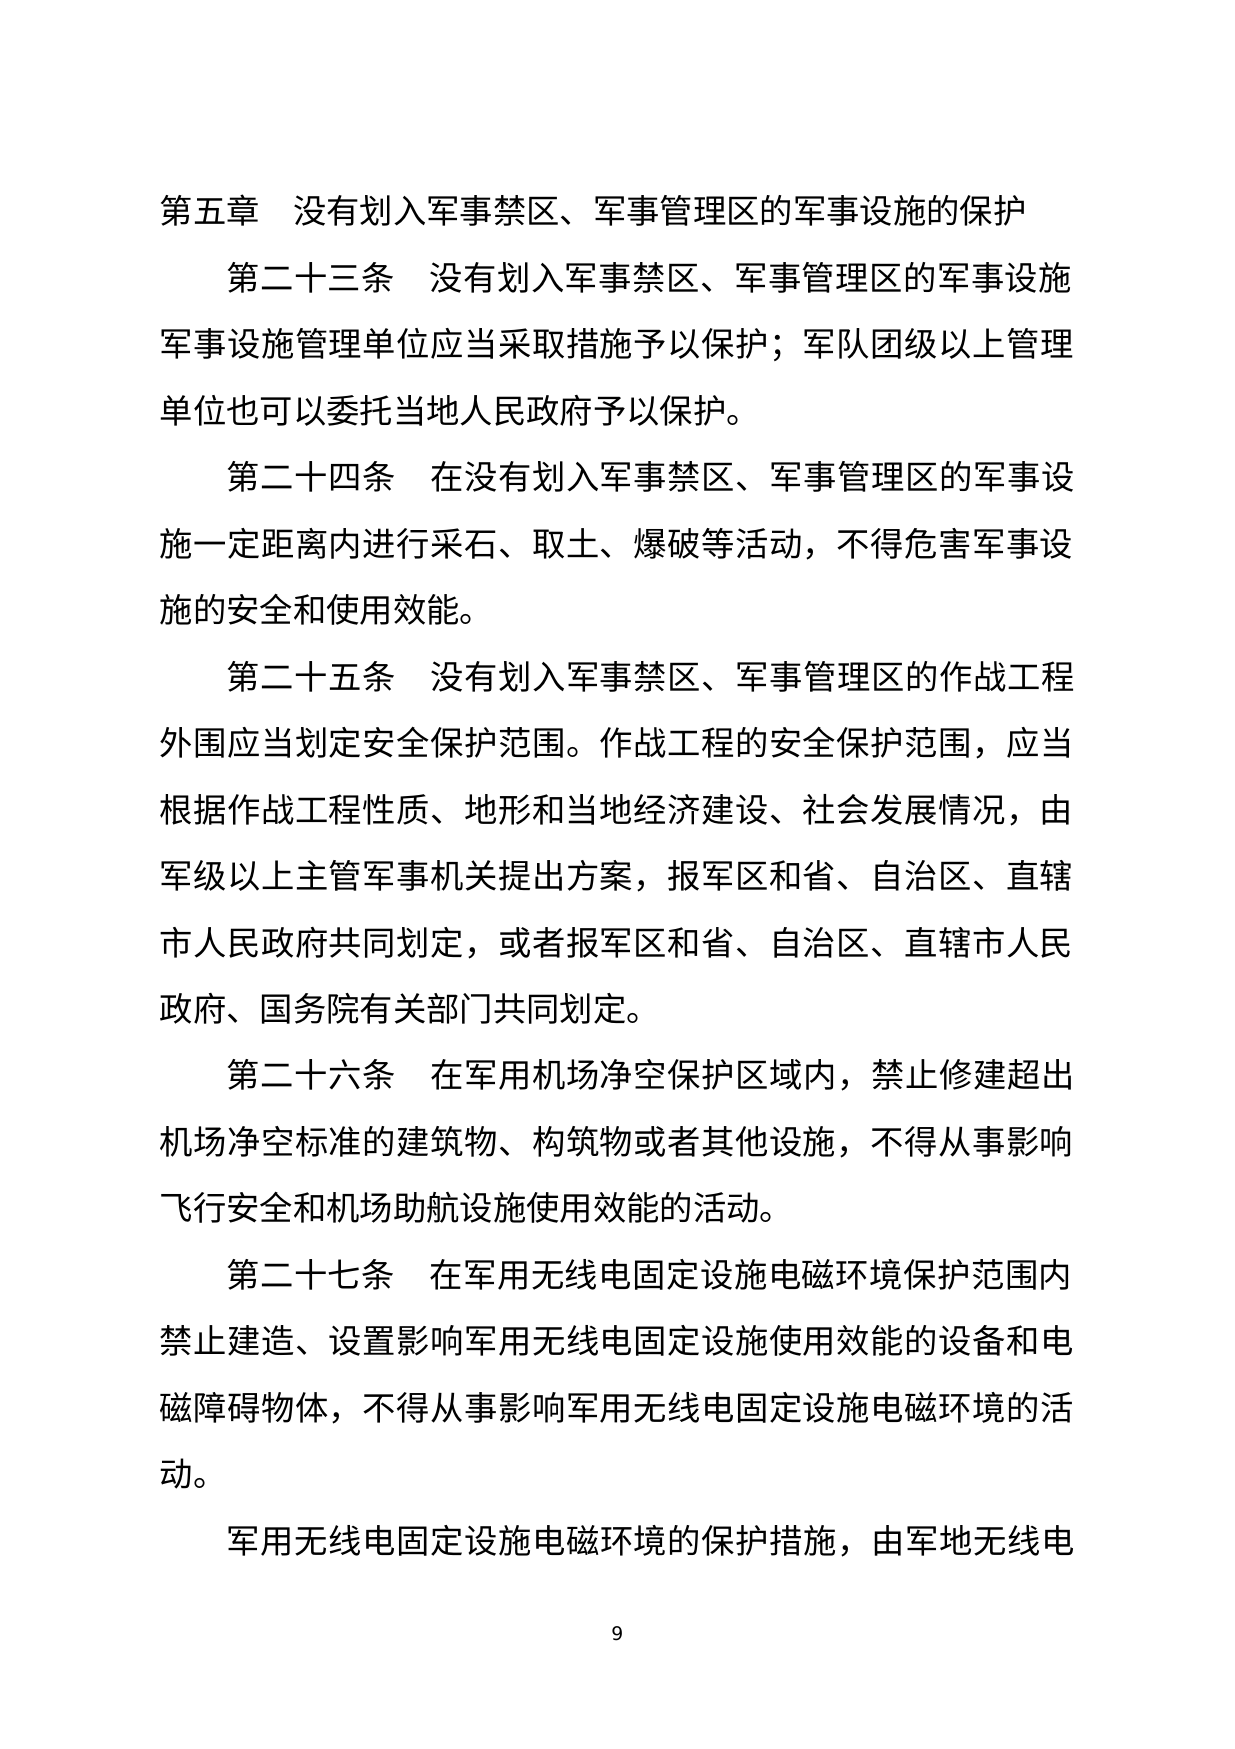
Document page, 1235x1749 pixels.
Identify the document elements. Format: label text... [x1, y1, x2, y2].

text 第二十五条 没有划入军事禁区、军事管理区的作战工程外围应当划定安全保护范围。作战工程的安全保护范围，应当根据作战工程性质、地形和当地经济建设、社会发展情况，由军级以上主管军事机关提出方案，报军区和省、自治区、直辖市人民政府共同划定，或者报军区和省、自治区、直辖市人民政府、国务院有关部门共同划定。 [159, 641, 1075, 1040]
text 第五章 没有划入军事禁区、军事管理区的军事设施的保护 [159, 176, 1075, 243]
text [159, 1505, 1075, 1572]
text 第二十四条 在没有划入军事禁区、军事管理区的军事设施一定距离内进行采石、取土、爆破等活动，不得危害军事设施的安全和使用效能。 [159, 442, 1075, 641]
text 第二十三条 没有划入军事禁区、军事管理区的军事设施，军事设施管理单位应当采取措施予以保护；军队团级以上管理单位也可以委托当地人民政府予以保护。 [159, 243, 1075, 442]
text 第二十六条 在军用机场净空保护区域内，禁止修建超出机场净空标准的建筑物、构筑物或者其他设施，不得从事影响飞行安全和机场助航设施使用效能的活动。 [159, 1040, 1075, 1239]
text 第二十七条 在军用无线电固定设施电磁环境保护范围内，禁止建造、设置影响军用无线电固定设施使用效能的设备和电磁障碍物体，不得从事影响军用无线电固定设施电磁环境的活动。 [159, 1239, 1075, 1505]
